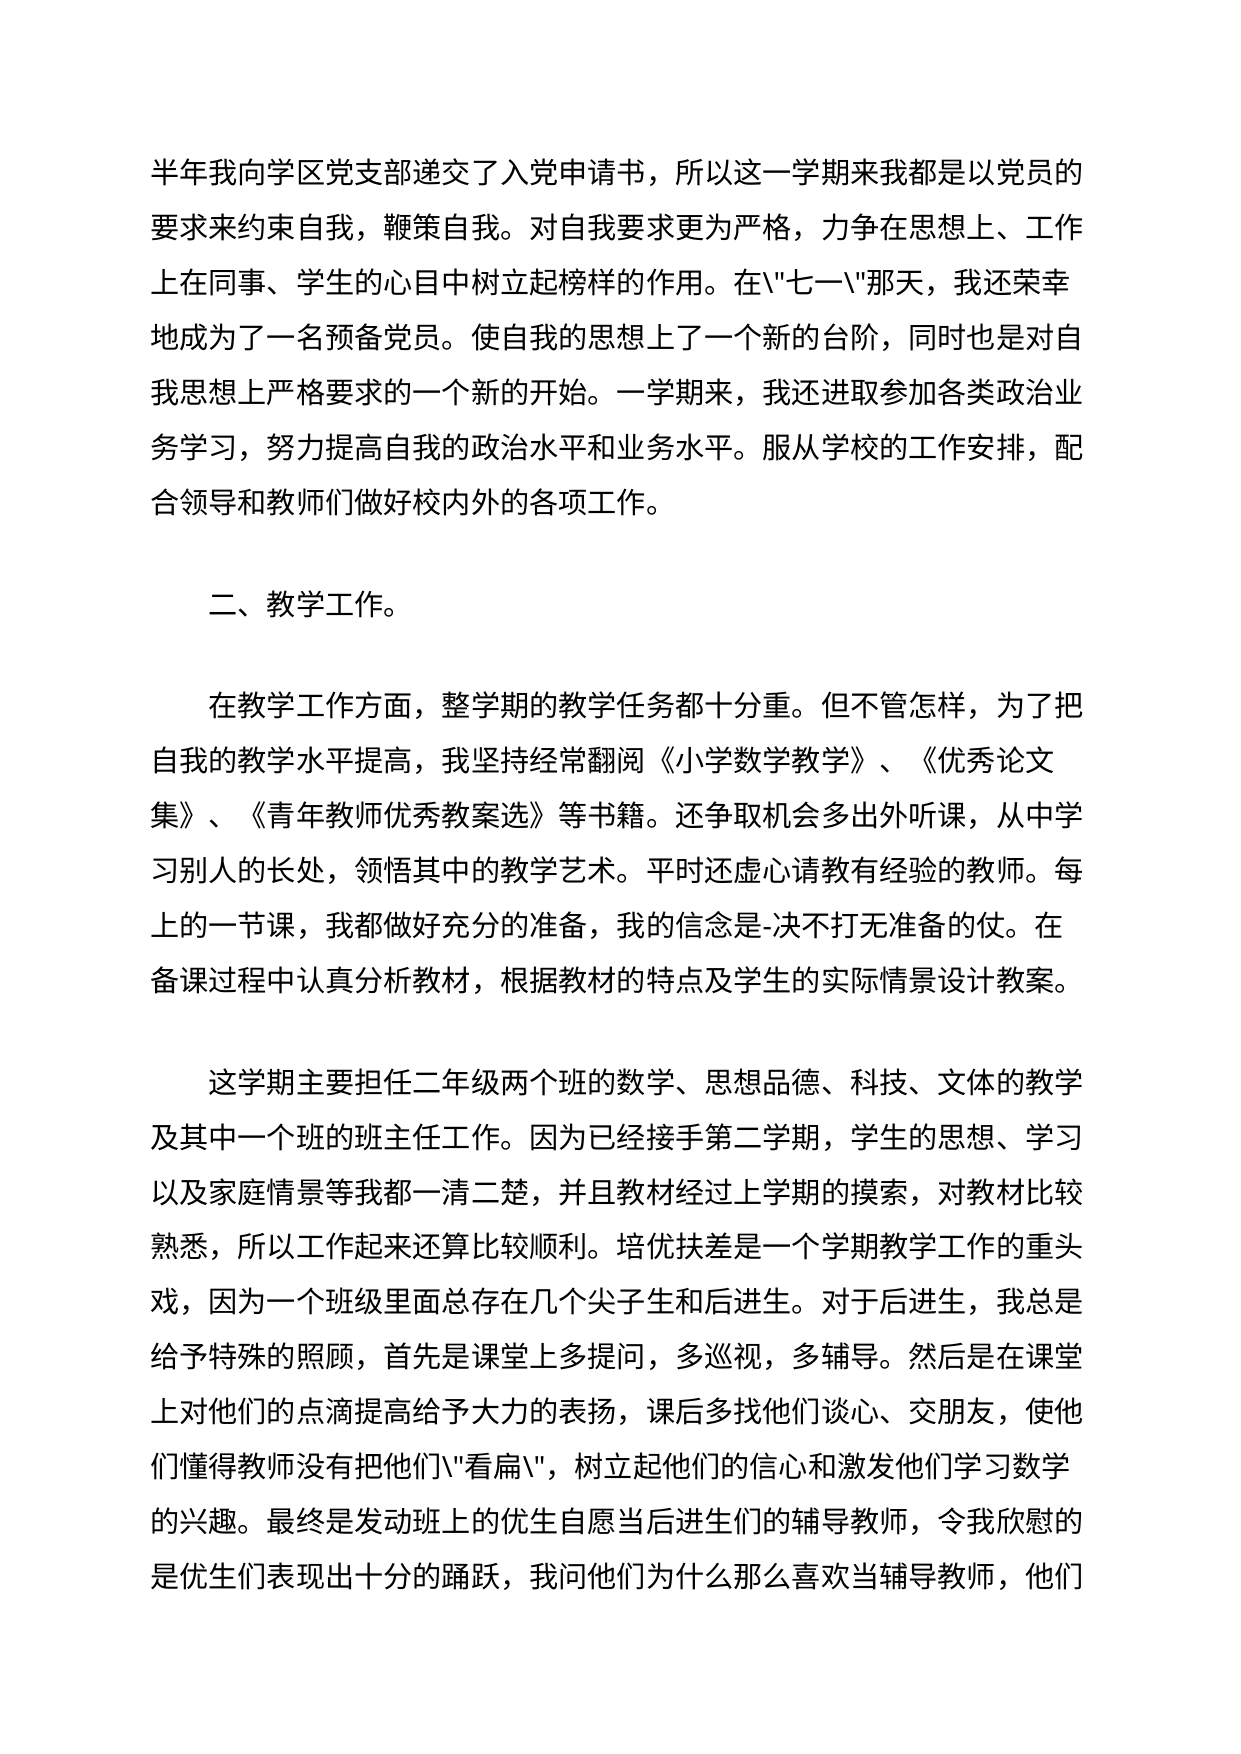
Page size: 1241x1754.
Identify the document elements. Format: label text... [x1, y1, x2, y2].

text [150, 1059, 1090, 1596]
text 二、教学工作。 [150, 581, 1090, 623]
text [150, 150, 1090, 522]
text 在教学工作方面，整学期的教学任务都十分重。但不管怎样，为了把自我的教学水平提高，我坚持经常翻阅《小学数学教学》、《优秀论文集》、《青年教师优秀教案选》等书籍。还争取机会多出外听课，从中学习别人的长处，领悟其中的教学艺术。平时还虚心请教有经验的教师。每上的一节课，我都做好充分的准备，我的信念是-决不打无准备的仗。在备课过程中认真分析教材，根据教材的特点及学生的实际情景设计教案。 [150, 683, 1090, 1000]
